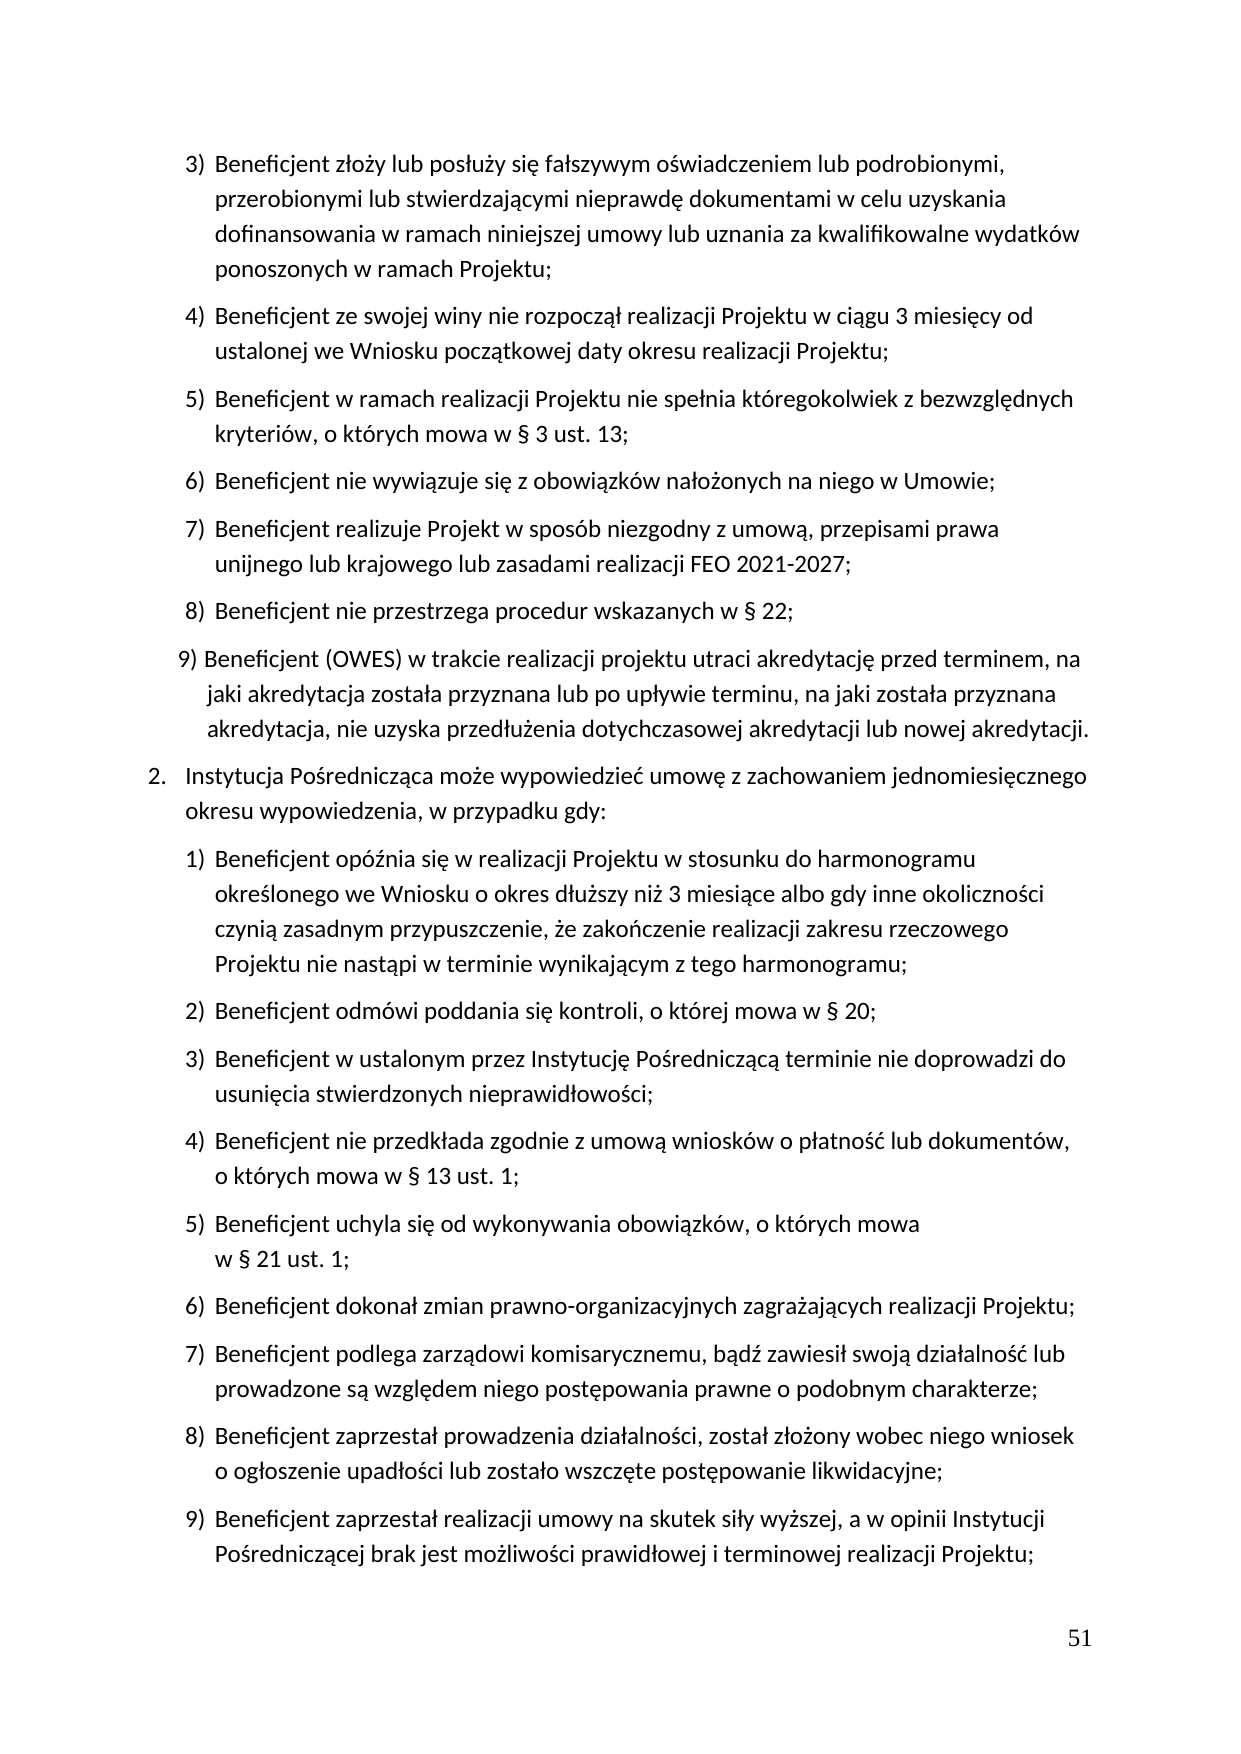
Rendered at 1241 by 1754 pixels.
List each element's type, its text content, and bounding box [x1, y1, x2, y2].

list Beneficjent w ustalonym przez Instytucję Pośredniczącą terminie nie doprowadzi do usunięcia stwierdzonych nieprawidłowości; [185, 1043, 1092, 1108]
list Beneficjent nie przestrzega procedur wskazanych w § 22; [185, 595, 1092, 626]
list Beneficjent nie wywiązuje się z obowiązków nałożonych na niego w Umowie; [185, 465, 1092, 496]
list Beneficjent opóźnia się w realizacji Projektu w stosunku do harmonogramu określonego we Wniosku o okres dłuższy niż 3 miesiące albo gdy inne okoliczności czynią zasadnym przypuszczenie, że zakończenie realizacji zakresu rzeczowego Projektu nie nastąpi w terminie wynikającym z tego harmonogramu; [185, 843, 1092, 978]
list Beneficjent ze swojej winy nie rozpoczął realizacji Projektu w ciągu 3 miesięcy od ustalonej we Wniosku początkowej daty okresu realizacji Projektu; [185, 300, 1092, 366]
list Beneficjent w ramach realizacji Projektu nie spełnia któregokolwiek z bezwzględnych kryteriów, o których mowa w § 3 ust. 13; [185, 383, 1092, 448]
list Beneficjent realizuje Projekt w sposób niezgodny z umową, przepisami prawa unijnego lub krajowego lub zasadami realizacji FEO 2021-2027; [185, 513, 1092, 578]
list Beneficjent (OWES) w trakcie realizacji projektu utraci akredytację przed terminem, na jaki akredytacja została przyznana lub po upływie terminu, na jaki została przyznana akredytacja, nie uzyska przedłużenia dotychczasowej akredytacji lub nowej akredytacji. [177, 643, 1092, 743]
list Beneficjent podlega zarządowi komisarycznemu, bądź zawiesił swoją działalność lub prowadzone są względem niego postępowania prawne o podobnym charakterze; [185, 1338, 1092, 1403]
list Beneficjent dokonał zmian prawno-organizacyjnych zagrażających realizacji Projektu; [185, 1290, 1092, 1321]
list Beneficjent złoży lub posłuży się fałszywym oświadczeniem lub podrobionymi, przerobionymi lub stwierdzającymi nieprawdę dokumentami w celu uzyskania dofinansowania w ramach niniejszej umowy lub uznania za kwalifikowalne wydatków ponoszonych w ramach Projektu; [185, 148, 1092, 283]
list Instytucja Pośrednicząca może wypowiedzieć umowę z zachowaniem jednomiesięcznego okresu wypowiedzenia, w przypadku gdy: [148, 760, 1092, 826]
list Beneficjent odmówi poddania się kontroli, o której mowa w § 20; [185, 995, 1092, 1026]
list Beneficjent zaprzestał realizacji umowy na skutek siły wyższej, a w opinii Instytucji Pośredniczącej brak jest możliwości prawidłowej i terminowej realizacji Projektu; [185, 1503, 1092, 1568]
list Beneficjent uchyla się od wykonywania obowiązków, o których mowa w § 21 ust. 1; [185, 1208, 1092, 1273]
list Beneficjent nie przedkłada zgodnie z umową wniosków o płatność lub dokumentów, o których mowa w § 13 ust. 1; [185, 1125, 1092, 1191]
list Beneficjent zaprzestał prowadzenia działalności, został złożony wobec niego wniosek o ogłoszenie upadłości lub zostało wszczęte postępowanie likwidacyjne; [185, 1420, 1092, 1486]
